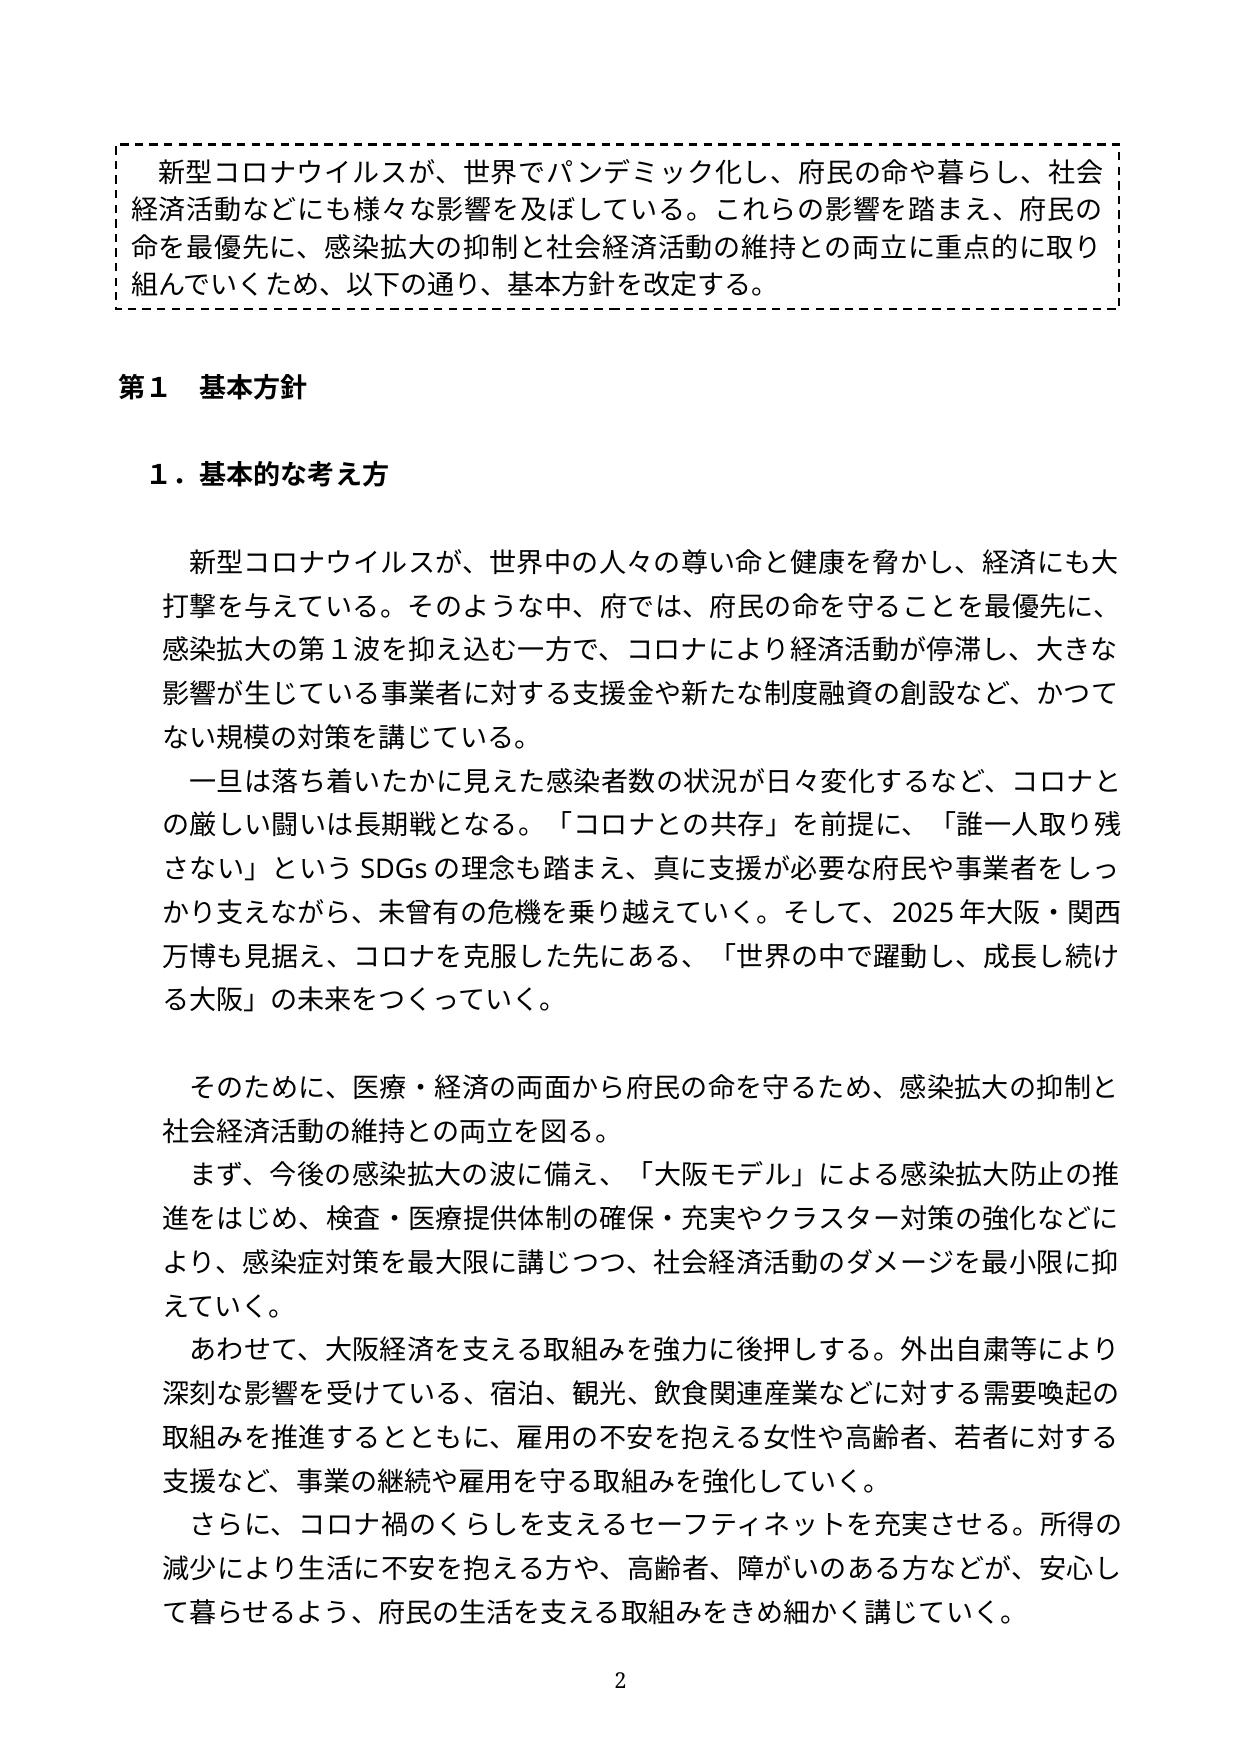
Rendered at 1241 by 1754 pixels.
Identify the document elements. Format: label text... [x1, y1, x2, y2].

text あわせて、大阪経済を支える取組みを強力に後押しする。外出自粛等により深刻な影響を受けている、宿泊、観光、飲食関連産業などに対する需要喚起の取組みを推進するとともに、雇用の不安を抱える女性や高齢者、若者に対する支援など、事業の継続や雇用を守る取組みを強化していく。 [162, 1325, 1122, 1500]
text 一旦は落ち着いたかに見えた感染者数の状況が日々変化するなど、コロナとの厳しい闘いは長期戦となる。「コロナとの共存」を前提に、「誰一人取り残さない」というSDGsの理念も踏まえ、真に支援が必要な府民や事業者をしっかり支えながら、未曾有の危機を乗り越えていく。そして、2025年大阪・関西万博も見据え、コロナを克服した先にある、「世界の中で躍動し、成長し続ける大阪」の未来をつくっていく。 [162, 756, 1122, 1018]
text １．基本的な考え方 [118, 450, 1122, 493]
text まず、今後の感染拡大の波に備え、「大阪モデル」による感染拡大防止の推進をはじめ、検査・医療提供体制の確保・充実やクラスター対策の強化などにより、感染症対策を最大限に講じつつ、社会経済活動のダメージを最小限に抑えていく。 [162, 1150, 1122, 1325]
text さらに、コロナ禍のくらしを支えるセーフティネットを充実させる。所得の減少により生活に不安を抱える方や、高齢者、障がいのある方などが、安心して暮らせるよう、府民の生活を支える取組みをきめ細かく講じていく。 [162, 1500, 1122, 1631]
text 第１ 基本方針 [118, 362, 1122, 406]
text そのために、医療・経済の両面から府民の命を守るため、感染拡大の抑制と社会経済活動の維持との両立を図る。 [162, 1062, 1122, 1150]
text 新型コロナウイルスが、世界中の人々の尊い命と健康を脅かし、経済にも大打撃を与えている。そのような中、府では、府民の命を守ることを最優先に、感染拡大の第１波を抑え込む一方で、コロナにより経済活動が停滞し、大きな影響が生じている事業者に対する支援金や新たな制度融資の創設など、かつてない規模の対策を講じている。 [162, 537, 1122, 756]
